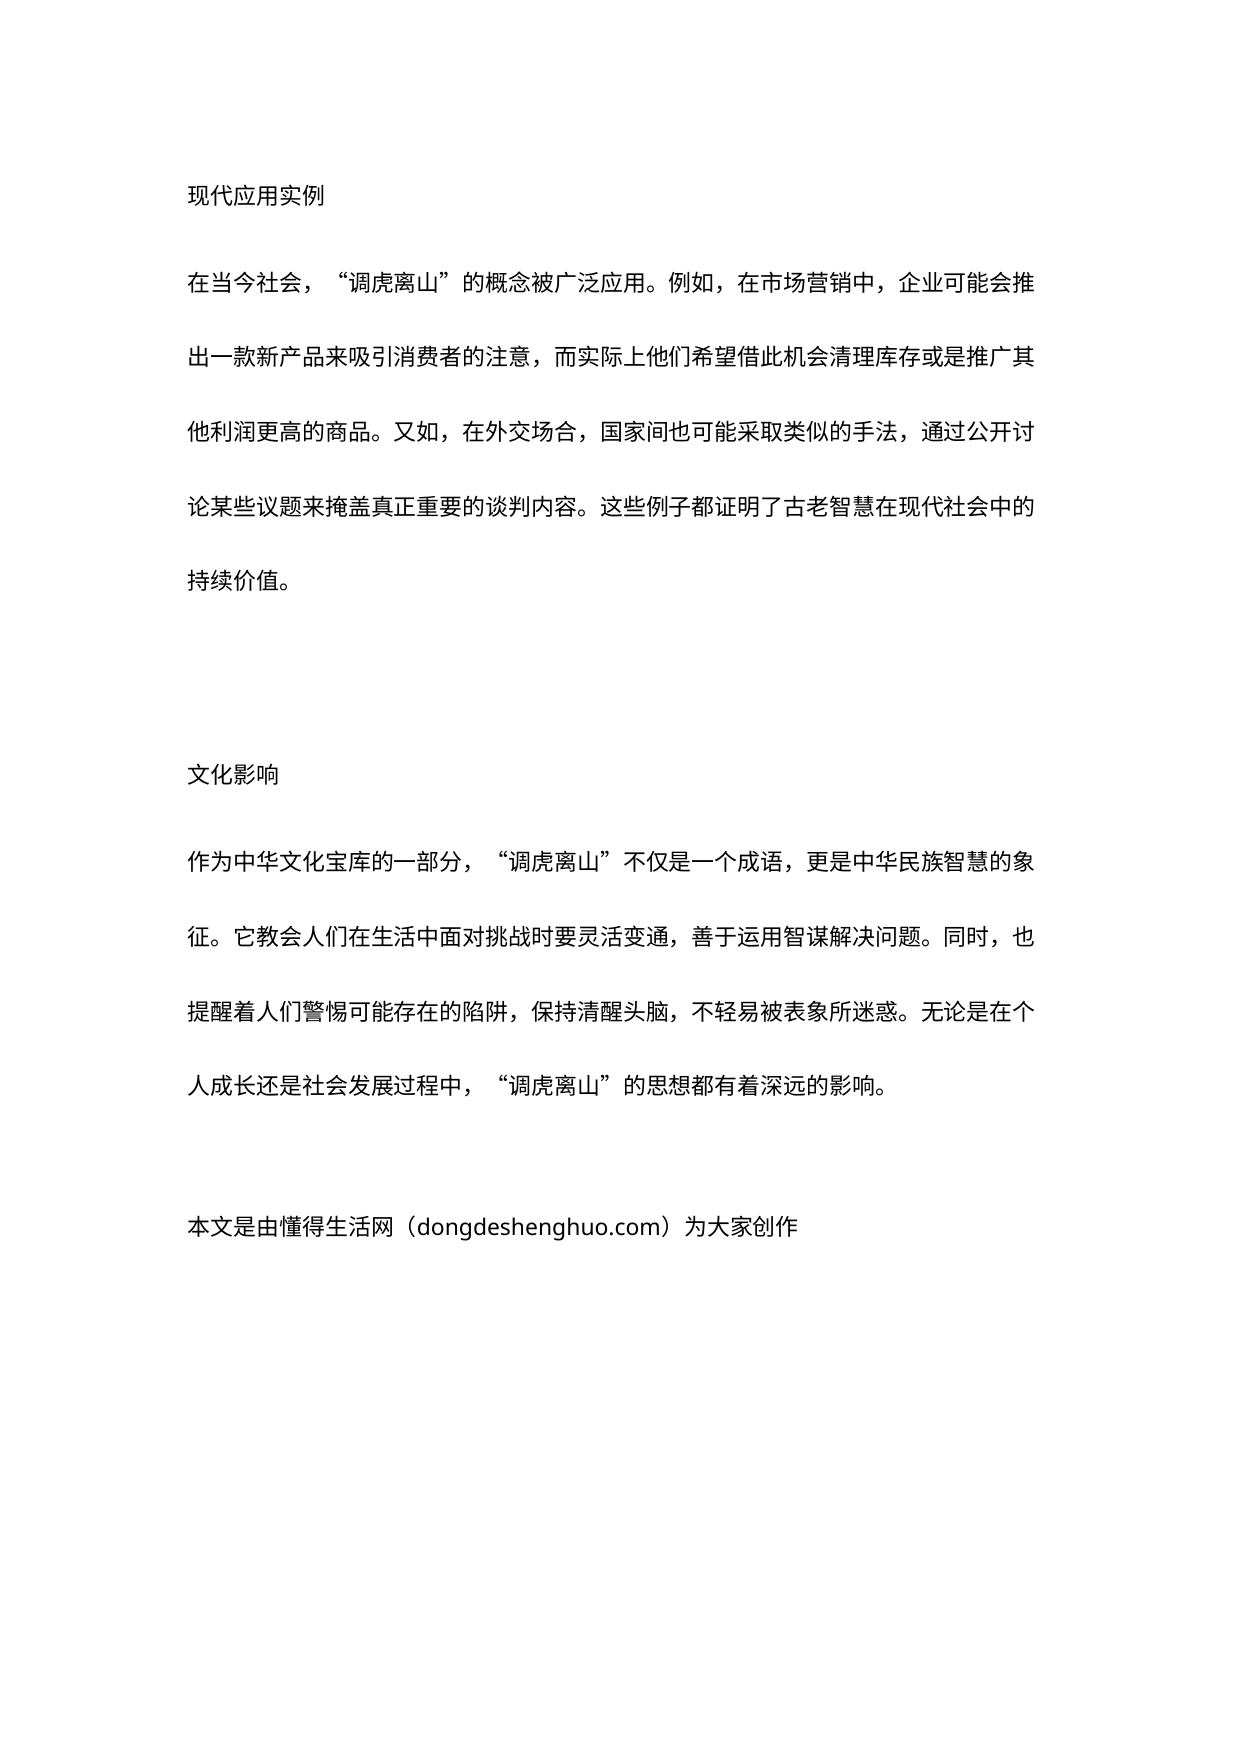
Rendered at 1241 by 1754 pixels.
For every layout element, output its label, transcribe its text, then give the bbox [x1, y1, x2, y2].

text 作为中华文化宝库的一部分，“调虎离山”不仅是一个成语，更是中华民族智慧的象征。它教会人们在生活中面对挑战时要灵活变通，善于运用智谋解决问题。同时，也提醒着人们警惕可能存在的陷阱，保持清醒头脑，不轻易被表象所迷惑。无论是在个人成长还是社会发展过程中，“调虎离山”的思想都有着深远的影响。 [187, 828, 1053, 1117]
text 文化影响 [187, 742, 1053, 807]
text 本文是由懂得生活网（dongdeshenghuo.com）为大家创作 [187, 1193, 1053, 1258]
text 现代应用实例 [187, 162, 1053, 227]
text 在当今社会，“调虎离山”的概念被广泛应用。例如，在市场营销中，企业可能会推出一款新产品来吸引消费者的注意，而实际上他们希望借此机会清理库存或是推广其他利润更高的商品。又如，在外交场合，国家间也可能采取类似的手法，通过公开讨论某些议题来掩盖真正重要的谈判内容。这些例子都证明了古老智慧在现代社会中的持续价值。 [187, 248, 1053, 612]
